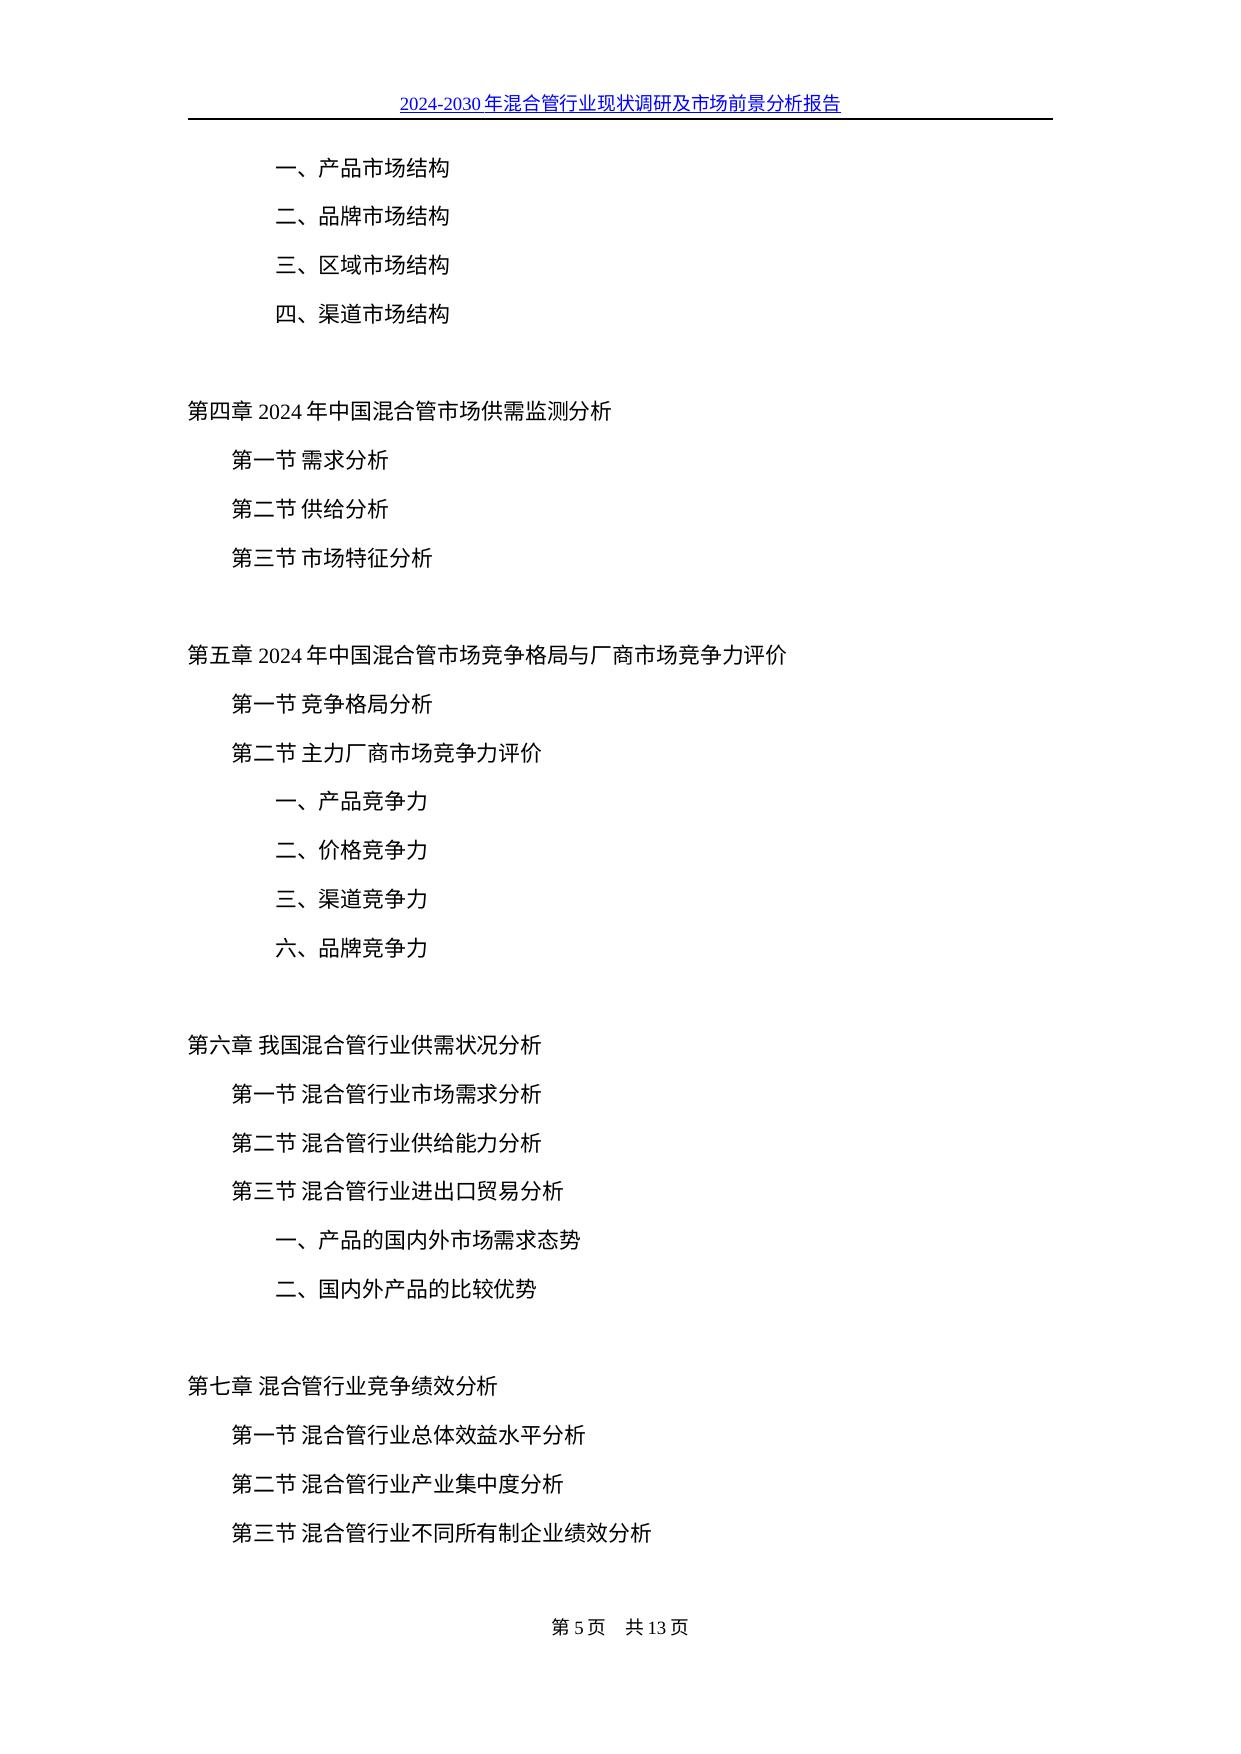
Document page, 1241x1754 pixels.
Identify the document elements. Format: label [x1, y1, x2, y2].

text [187, 150, 1053, 1548]
